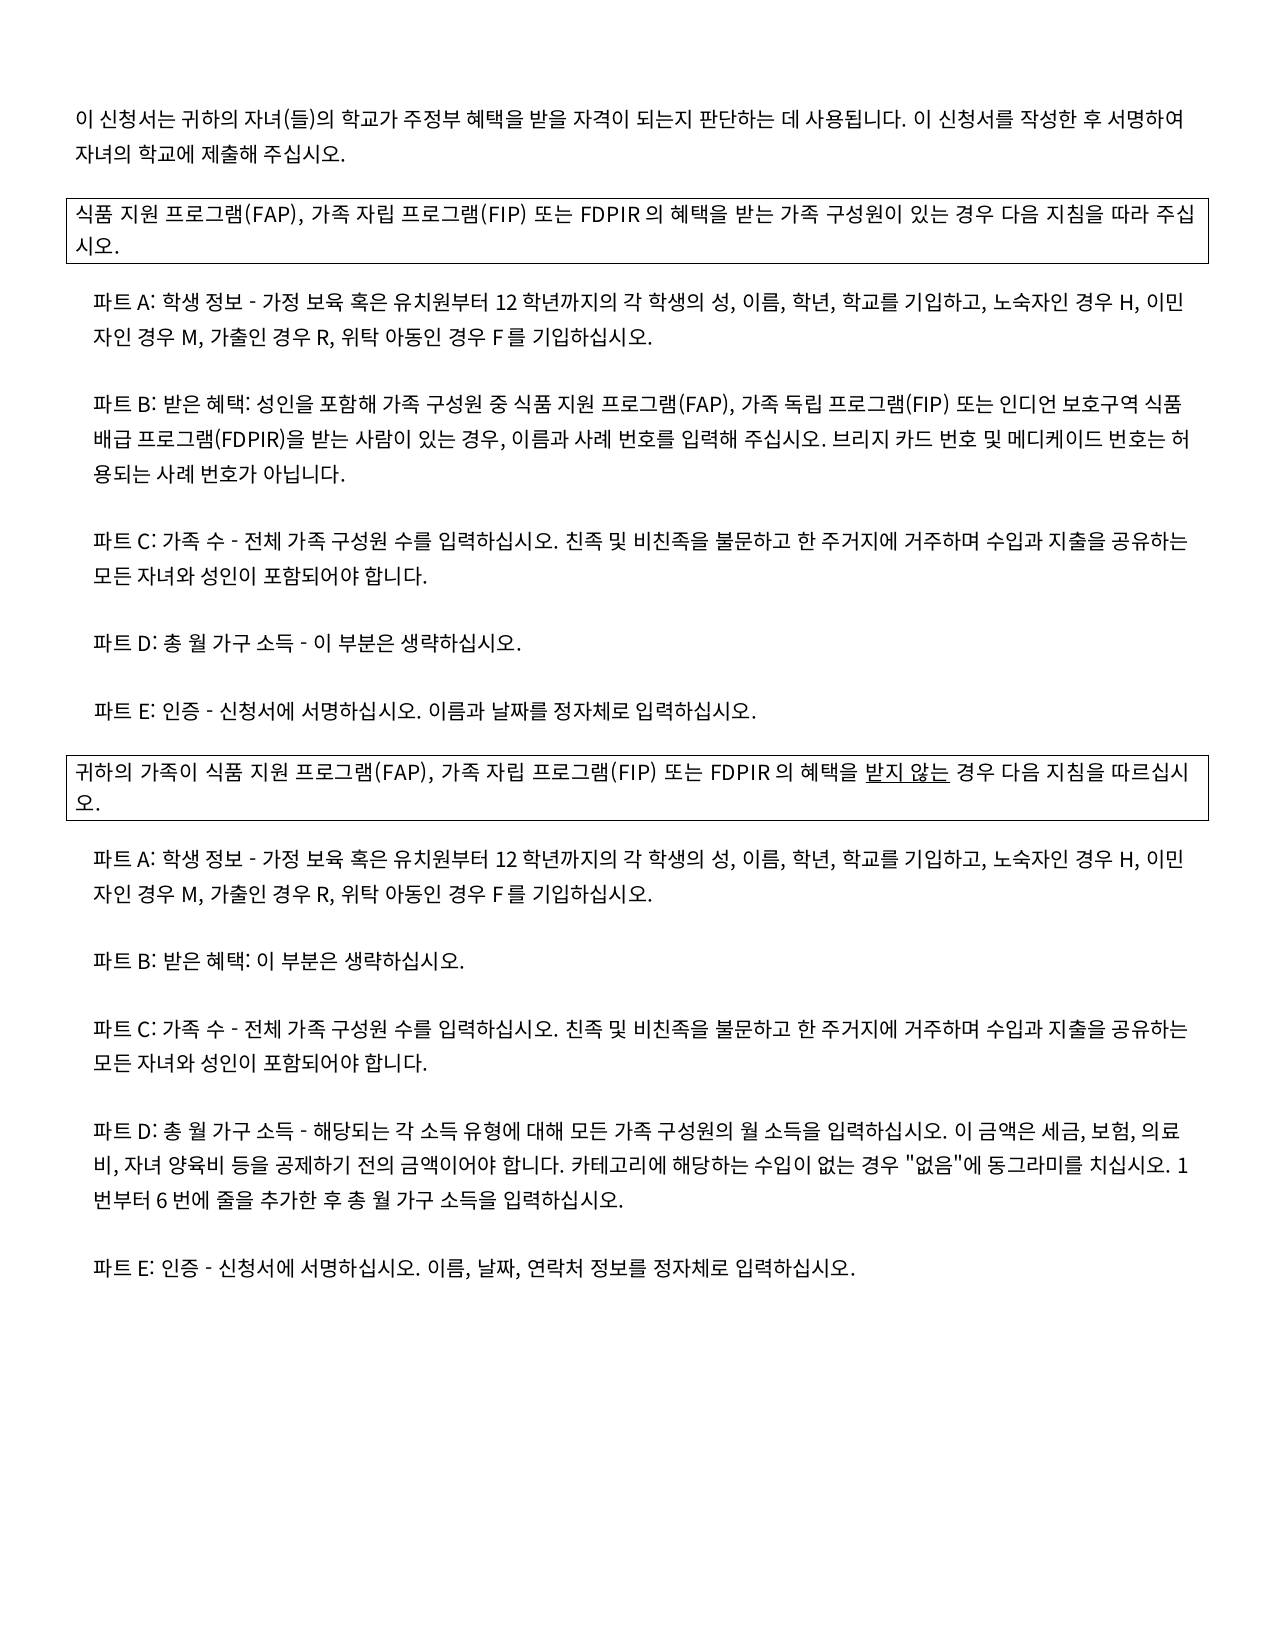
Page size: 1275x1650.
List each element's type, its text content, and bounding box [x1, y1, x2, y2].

text 파트 A: 학생 정보 - 가정 보육 혹은 유치원부터 12학년까지의 각 학생의 성, 이름, 학년, 학교를 기입하고, 노숙자인 경우 H, 이민자인 경우 M, 가출인 경우 R, 위탁 아동인 경우 F를 기입하십시오. [94, 843, 1200, 908]
text 파트 D: 총 월 가구 소득 - 해당되는 각 소득 유형에 대해 모든 가족 구성원의 월 소득을 입력하십시오. 이 금액은 세금, 보험, 의료비, 자녀 양육비 등을 공제하기 전의 금액이어야 합니다. 카테고리에 해당하는 수입이 없는 경우 "없음"에 동그라미를 치십시오. 1번부터 6번에 줄을 추가한 후 총 월 가구 소득을 입력하십시오. [94, 1115, 1200, 1215]
text 파트 C: 가족 수 - 전체 가족 구성원 수를 입력하십시오. 친족 및 비친족을 불문하고 한 주거지에 거주하며 수입과 지출을 공유하는 모든 자녀와 성인이 포함되어야 합니다. [94, 525, 1200, 590]
text 파트 E: 인증 - 신청서에 서명하십시오. 이름과 날짜를 정자체로 입력하십시오. [94, 695, 1200, 725]
text 파트 C: 가족 수 - 전체 가족 구성원 수를 입력하십시오. 친족 및 비친족을 불문하고 한 주거지에 거주하며 수입과 지출을 공유하는 모든 자녀와 성인이 포함되어야 합니다. [94, 1013, 1200, 1078]
text 파트 B: 받은 혜택: 이 부분은 생략하십시오. [94, 945, 1200, 976]
subtitle 귀하의 가족이 식품 지원 프로그램(FAP), 가족 자립 프로그램(FIP) 또는 FDPIR의 혜택을 받지 않는 경우 다음 지침을 따르십시오. [67, 756, 1208, 820]
text 파트 E: 인증 - 신청서에 서명하십시오. 이름, 날짜, 연락처 정보를 정자체로 입력하십시오. [94, 1252, 1200, 1282]
text 파트 D: 총 월 가구 소득 - 이 부분은 생략하십시오. [94, 627, 1200, 658]
text 이 신청서는 귀하의 자녀(들)의 학교가 주정부 혜택을 받을 자격이 되는지 판단하는 데 사용됩니다. 이 신청서를 작성한 후 서명하여 자녀의 학교에 제출해 주십시오. [75, 103, 1200, 168]
text 파트 B: 받은 혜택: 성인을 포함해 가족 구성원 중 식품 지원 프로그램(FAP), 가족 독립 프로그램(FIP) 또는 인디언 보호구역 식품 배급 프로그램(FDPIR)을 받는 사람이 있는 경우, 이름과 사례 번호를 입력해 주십시오. 브리지 카드 번호 및 메디케이드 번호는 허용되는 사례 번호가 아닙니다. [94, 388, 1200, 488]
text 파트 A: 학생 정보 - 가정 보육 혹은 유치원부터 12학년까지의 각 학생의 성, 이름, 학년, 학교를 기입하고, 노숙자인 경우 H, 이민자인 경우 M, 가출인 경우 R, 위탁 아동인 경우 F를 기입하십시오. [94, 286, 1200, 351]
subtitle 식품 지원 프로그램(FAP), 가족 자립 프로그램(FIP) 또는 FDPIR의 혜택을 받는 가족 구성원이 있는 경우 다음 지침을 따라 주십시오. [67, 199, 1208, 263]
